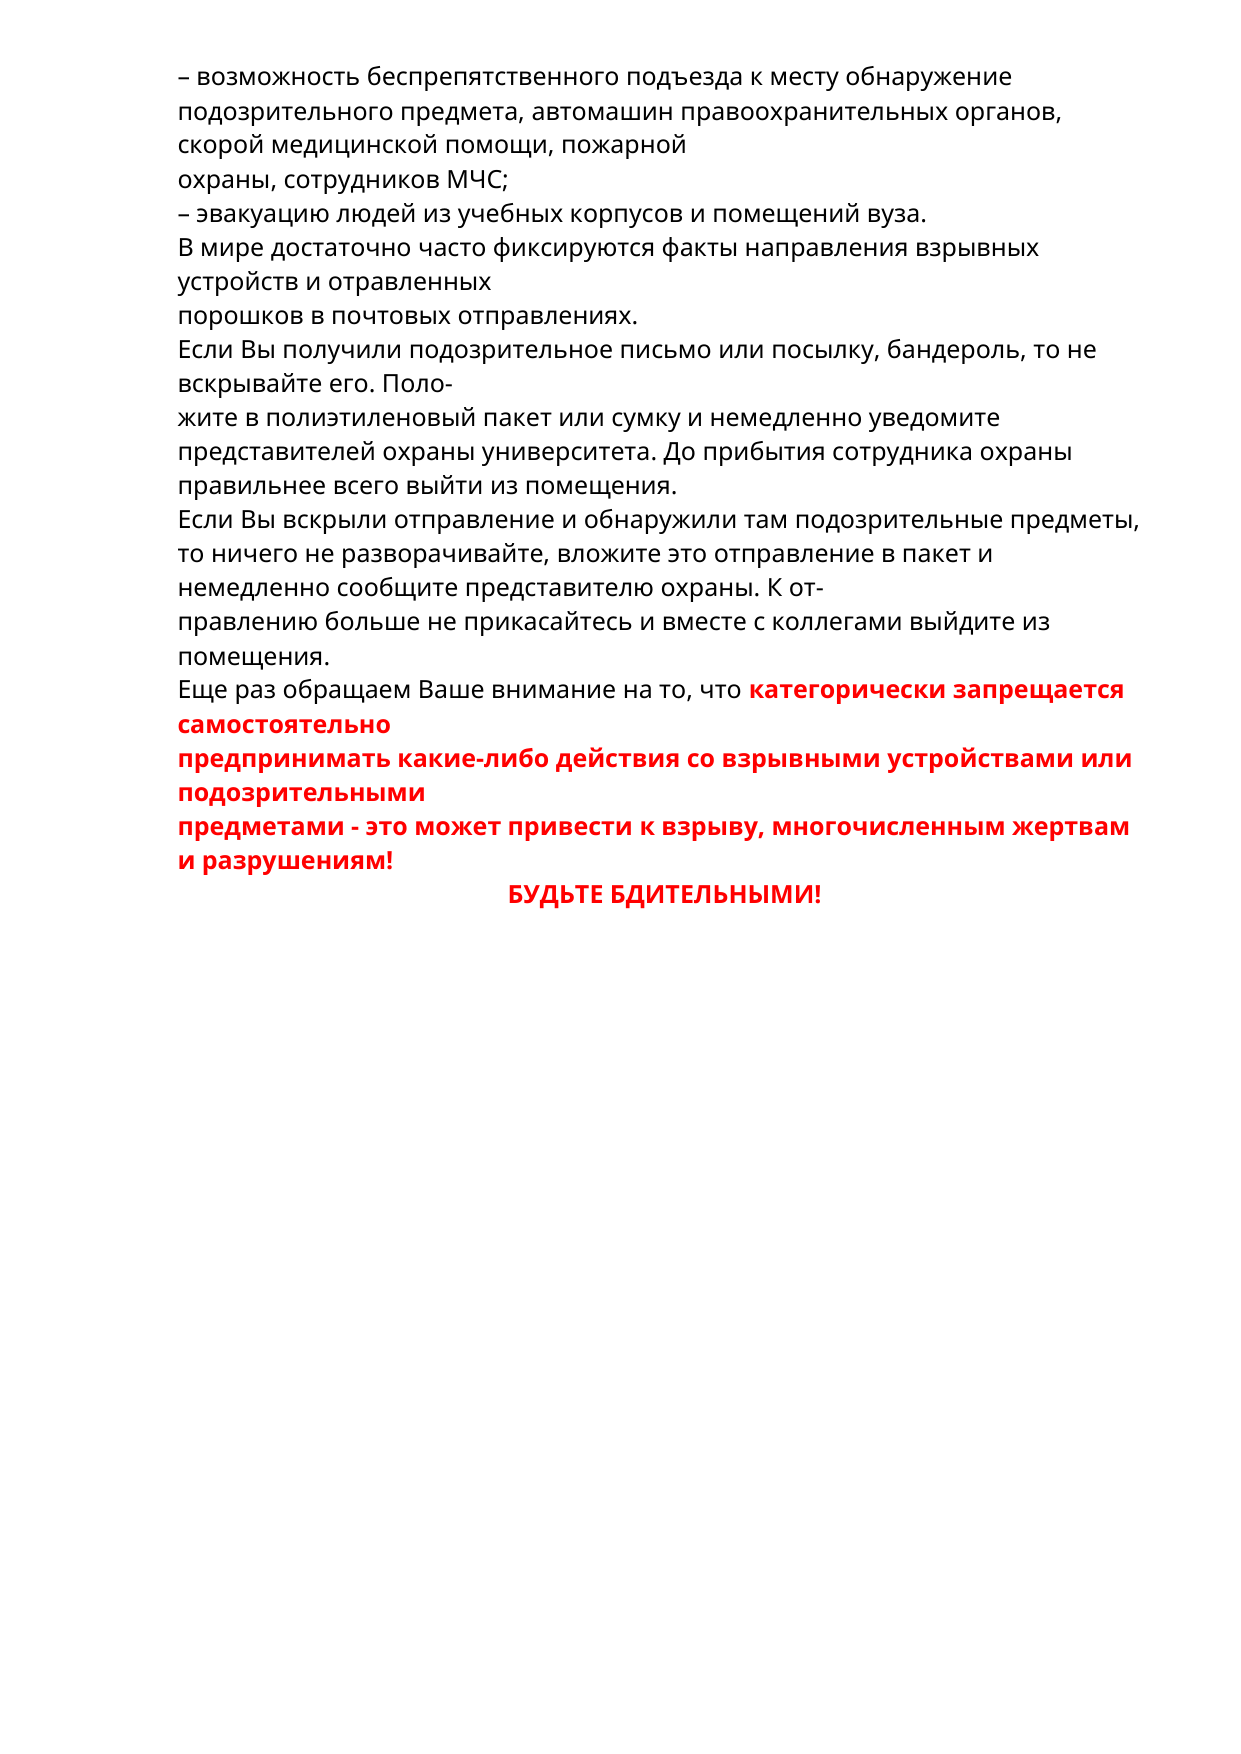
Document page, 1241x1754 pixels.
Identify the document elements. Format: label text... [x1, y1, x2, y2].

text – возможность беспрепятственного подъезда к месту обнаружение подозрительного предмета, автомашин правоохранительных органов, скорой медицинской помощи, пожарной [177, 59, 1152, 161]
text В мире достаточно часто фиксируются факты направления взрывных устройств и отравленных [177, 229, 1152, 297]
text – эвакуацию людей из учебных корпусов и помещений вуза. [177, 195, 1152, 229]
text Если Вы получили подозрительное письмо или посылку, бандероль, то не вскрывайте его. Поло- [177, 332, 1152, 400]
text охраны, сотрудников МЧС; [177, 161, 1152, 195]
text порошков в почтовых отправлениях. [177, 297, 1152, 332]
text БУДЬТЕ БДИТЕЛЬНЫМИ! [177, 877, 1152, 911]
text предметами - это может привести к взрыву, многочисленным жертвам и разрушениям! [177, 808, 1152, 877]
text правлению больше не прикасайтесь и вместе с коллегами выйдите из помещения. [177, 604, 1152, 672]
text предпринимать какие-либо действия со взрывными устройствами или подозрительными [177, 740, 1152, 808]
text Еще раз обращаем Ваше внимание на то, что категорически запрещается самостоятельно [177, 672, 1152, 740]
text жите в полиэтиленовый пакет или сумку и немедленно уведомите представителей охраны университета. До прибытия сотрудника охраны правильнее всего выйти из помещения. [177, 400, 1152, 502]
text Если Вы вскрыли отправление и обнаружили там подозрительные предметы, то ничего не разворачивайте, вложите это отправление в пакет и немедленно сообщите представителю охраны. К от- [177, 502, 1152, 604]
